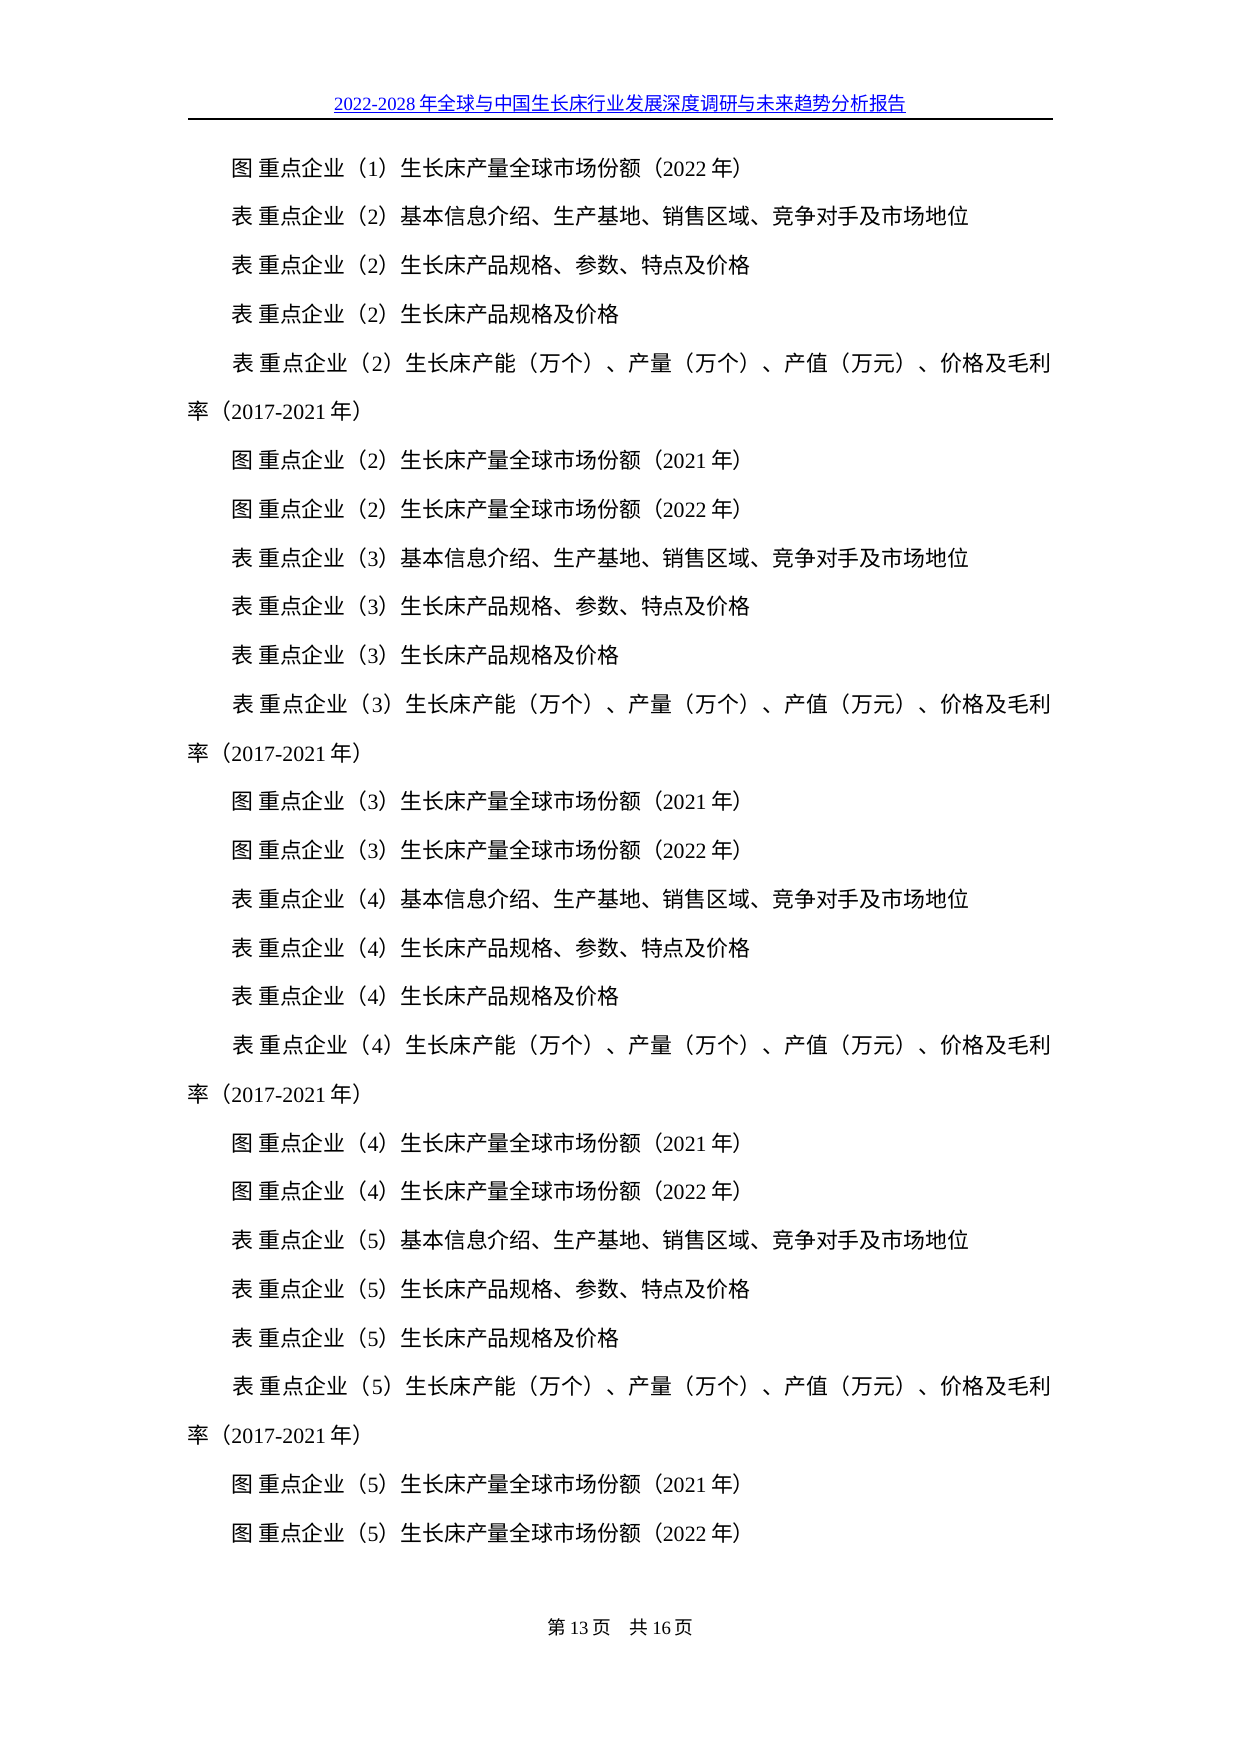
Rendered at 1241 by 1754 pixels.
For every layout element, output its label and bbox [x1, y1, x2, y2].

text [187, 150, 1053, 1548]
